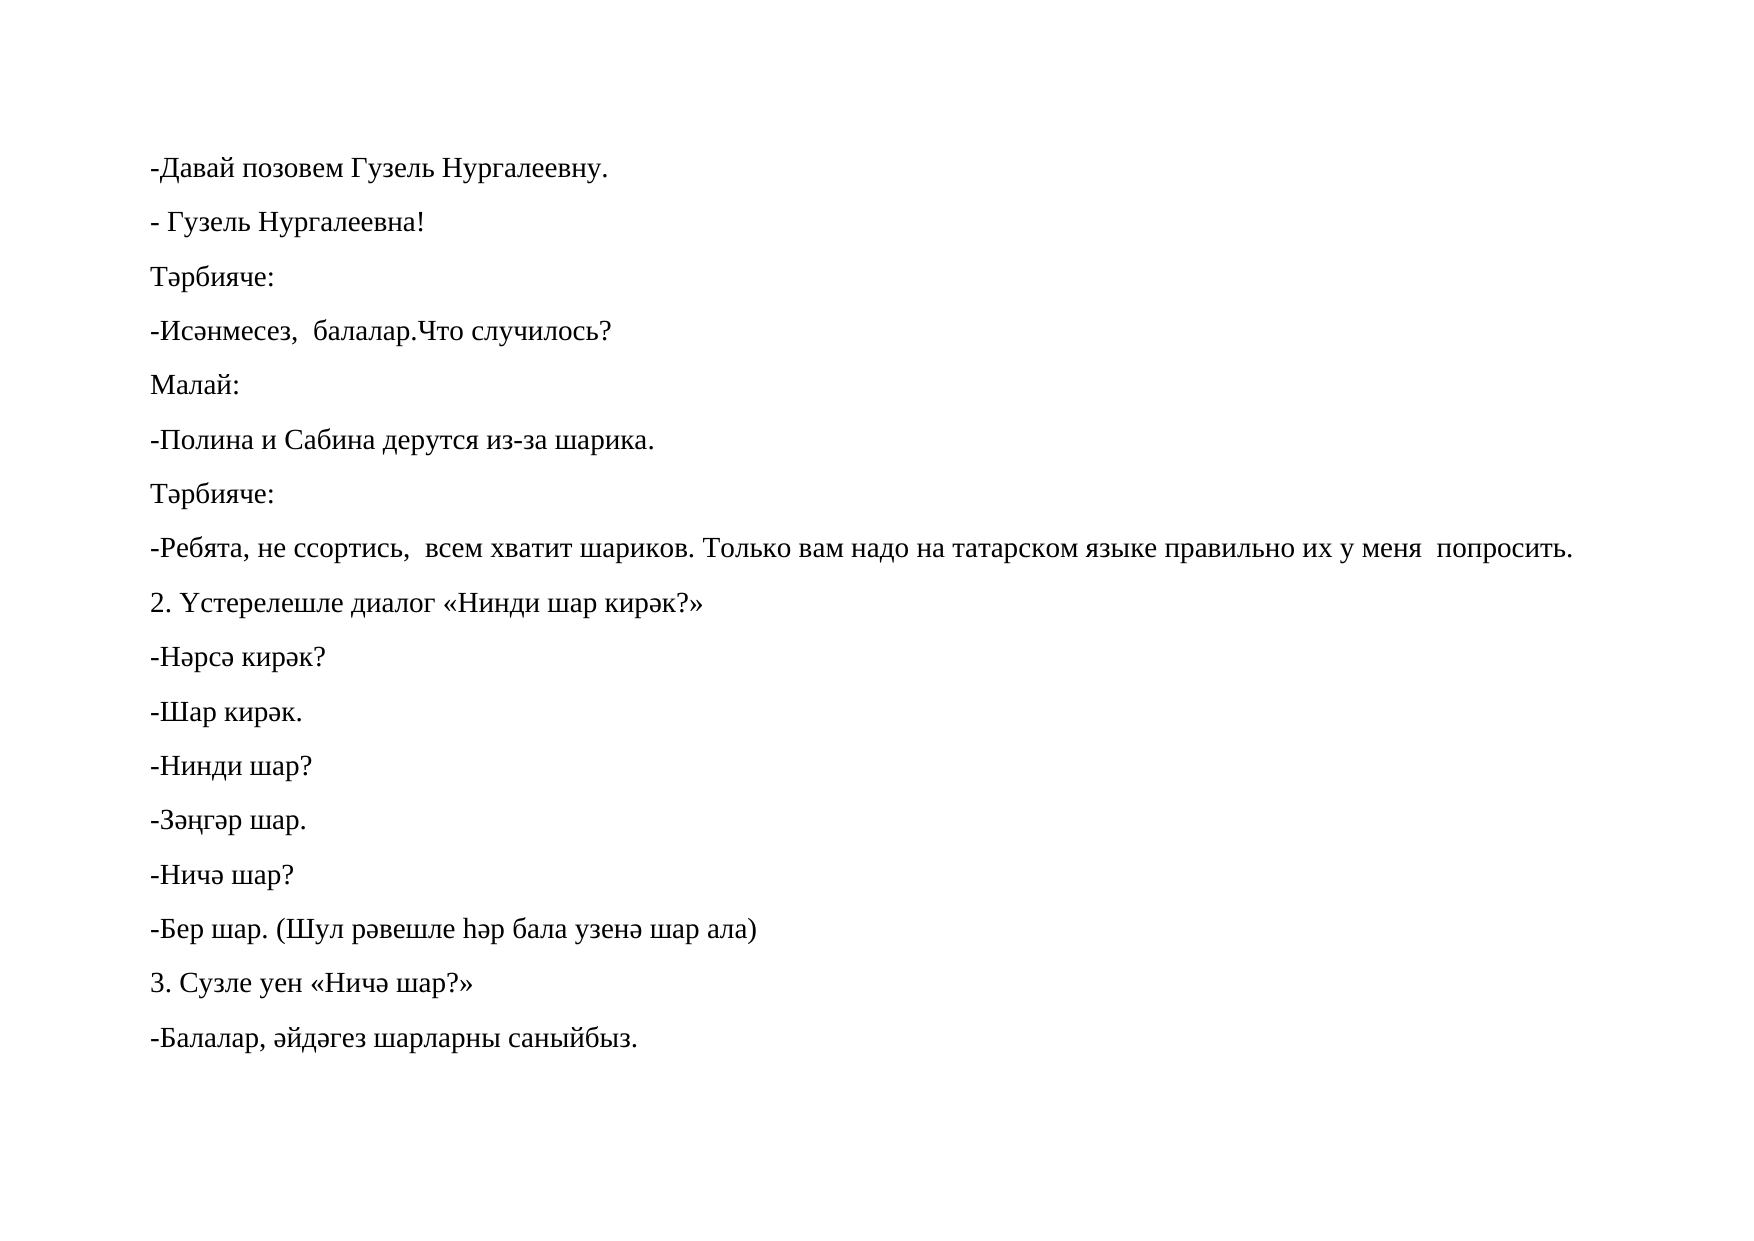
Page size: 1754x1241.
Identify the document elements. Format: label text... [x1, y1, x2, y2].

text -Нәрсә кирәк? [150, 639, 1604, 673]
text -Бер шар. (Шул рәвешле һәр бала узенә шар ала) [150, 911, 1604, 945]
text Тәрбияче: [150, 259, 1604, 292]
text -Зәңгәр шар. [150, 802, 1604, 836]
text -Полина и Сабина дерутся из-за шарика. [150, 422, 1604, 455]
text -Балалар, әйдәгез шарларны саныйбыз. [150, 1020, 1604, 1053]
text -Ребята, не ссортись, всем хватит шариков. Только вам надо на татарском языке правильно их у меня попросить. [150, 531, 1604, 564]
text - Гузель Нургалеевна! [150, 204, 1604, 238]
text -Шар кирәк. [150, 694, 1604, 727]
text Тәрбияче: [150, 476, 1604, 510]
text -Нинди шар? [150, 748, 1604, 782]
text -Давай позовем Гузель Нургалеевну. [150, 150, 1604, 183]
text -Исәнмесез, балалар.Что случилось? [150, 313, 1604, 347]
text Малай: [150, 367, 1604, 401]
text -Ничә шар? [150, 857, 1604, 890]
text 3. Сузле уен «Ничә шар?» [150, 966, 1604, 999]
text 2. Үстерелешле диалог «Нинди шар кирәк?» [150, 585, 1604, 618]
